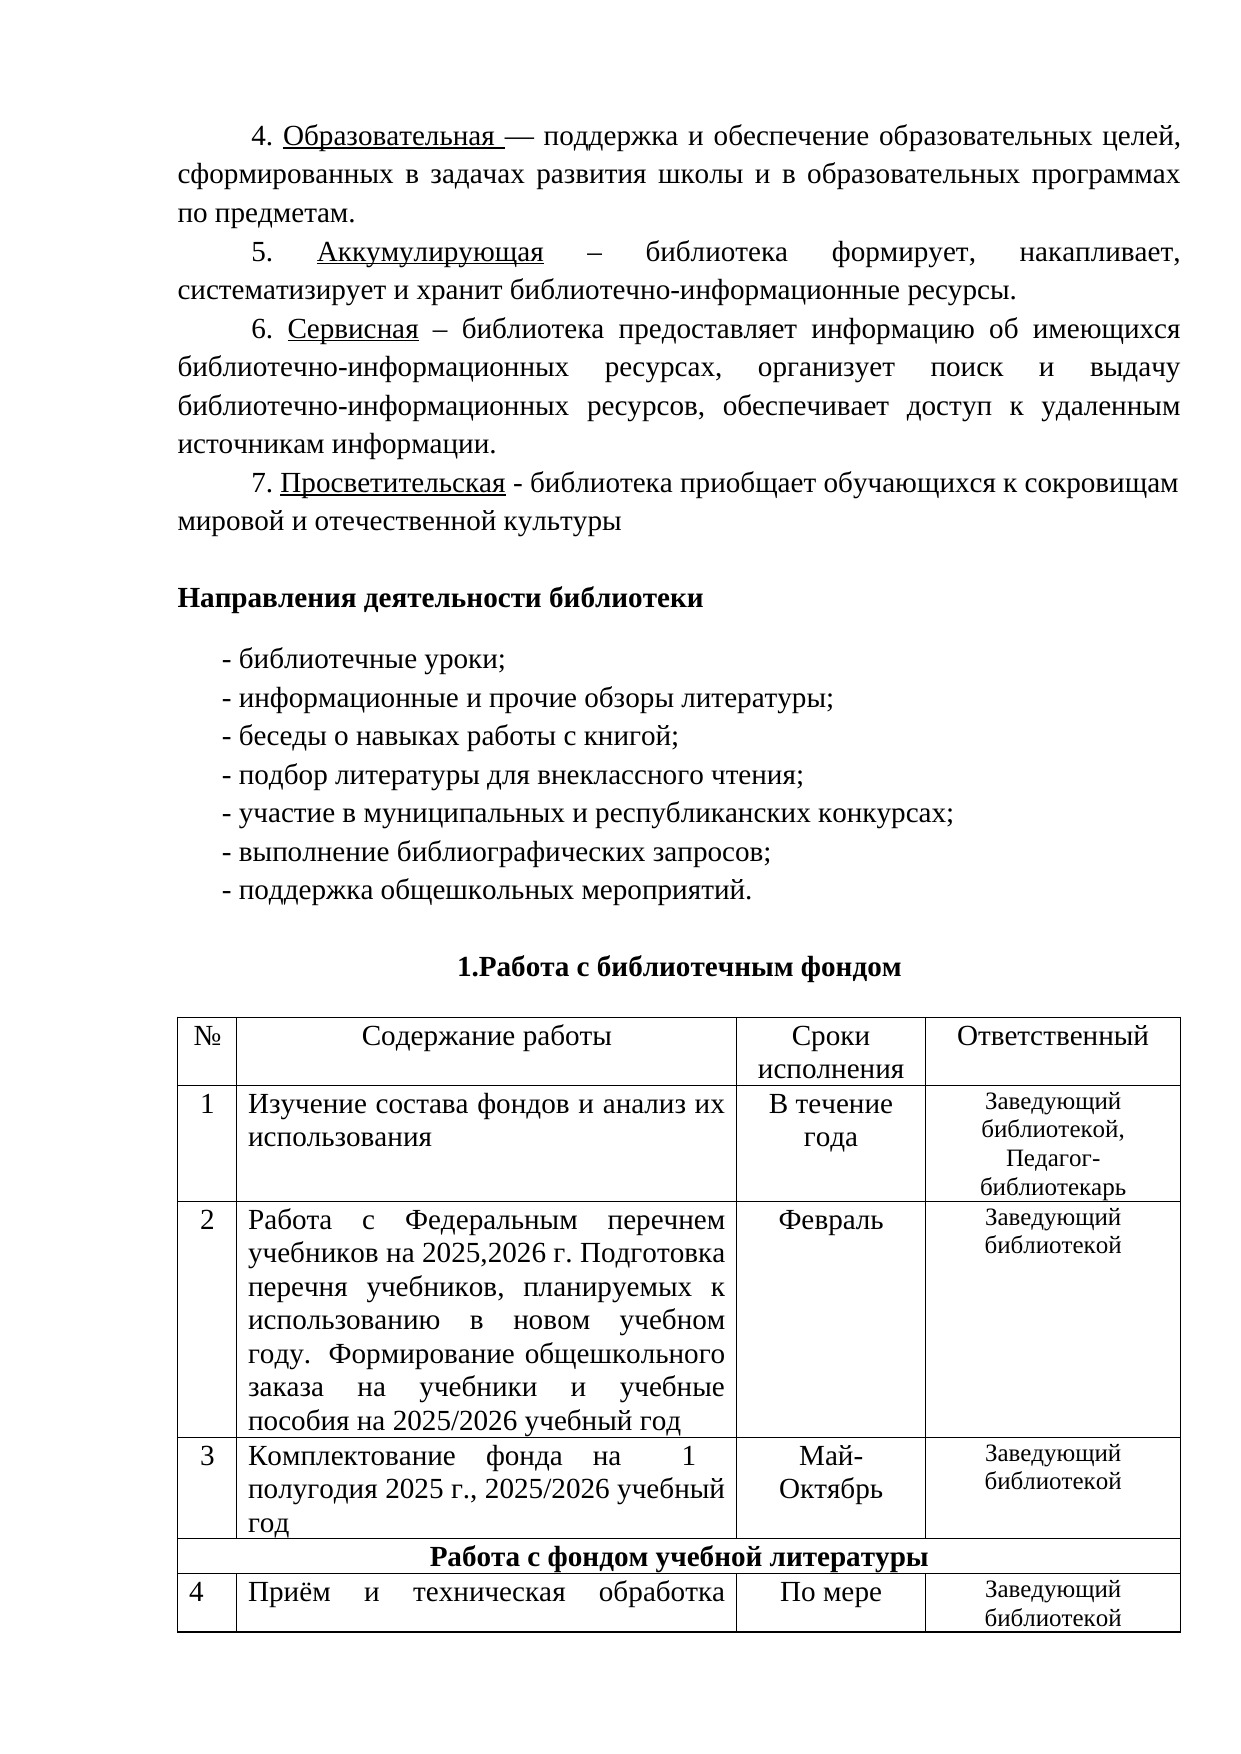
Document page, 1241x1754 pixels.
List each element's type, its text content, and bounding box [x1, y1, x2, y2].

table_header Содержание работы [237, 1018, 736, 1085]
table_cell Изучение состава фондов и анализ их использования [237, 1086, 736, 1201]
table_cell 1 [178, 1086, 236, 1201]
table_cell Февраль [737, 1202, 925, 1437]
table_cell Май-Октябрь [737, 1438, 925, 1538]
table_cell Заведующий библиотекой [926, 1438, 1180, 1538]
text Направления деятельности библиотеки [177, 581, 1181, 614]
text - выполнение библиографических запросов; [177, 834, 1181, 867]
table_cell 4 [178, 1574, 236, 1631]
text - подбор литературы для внеклассного чтения; [177, 757, 1181, 790]
table_cell 2 [178, 1202, 236, 1437]
table_cell 3 [178, 1438, 236, 1538]
text - библиотечные уроки; [177, 641, 1181, 675]
text - поддержка общешкольных мероприятий. [177, 872, 1181, 906]
table_cell Работа с Федеральным перечнем учебников на 2025,2026 г. Подготовка перечня учебников, планируемых к использованию в новом учебном году. Формирование общешкольного заказа на учебники и учебные пособия на 2025/2026 учебный год [237, 1202, 736, 1437]
text 6. Сервисная – библиотека предоставляет информацию об имеющихся библиотечно-информационных ресурсах, организует поиск и выдачу библиотечно-информационных ресурсов, обеспечивает доступ к удаленным источникам информации. [177, 311, 1181, 460]
table_cell Комплектование фонда на 1 полугодия 2025 г., 2025/2026 учебный год [237, 1438, 736, 1538]
table_cell По мере поступления [737, 1574, 925, 1631]
text - беседы о навыках работы с книгой; [177, 718, 1181, 752]
text 5. Аккумулирующая – библиотека формирует, накапливает, систематизирует и хранит библиотечно-информационные ресурсы. [177, 234, 1181, 306]
text - участие в муниципальных и республиканских конкурсах; [177, 795, 1181, 829]
table_header Сроки исполнения [737, 1018, 925, 1085]
text 7. Просветительская - библиотека приобщает обучающихся к сокровищам мировой и отечественной культуры [177, 465, 1181, 537]
table_cell Заведующий библиотекой [926, 1202, 1180, 1437]
table_cell В течение года [737, 1086, 925, 1201]
text 1.Работа с библиотечным фондом [177, 949, 1181, 983]
table_header Ответственный [926, 1018, 1180, 1085]
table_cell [926, 1574, 1180, 1631]
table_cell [237, 1574, 736, 1631]
text - информационные и прочие обзоры литературы; [177, 680, 1181, 713]
table_cell Работа с фондом учебной литературы [178, 1539, 1180, 1573]
text 4. Образовательная — поддержка и обеспечение образовательных целей, сформированных в задачах развития школы и в образовательных программах по предметам. [177, 118, 1181, 229]
table_header № [178, 1018, 236, 1085]
table_cell Заведующий библиотекой, Педагог-библиотекарь [926, 1086, 1180, 1201]
